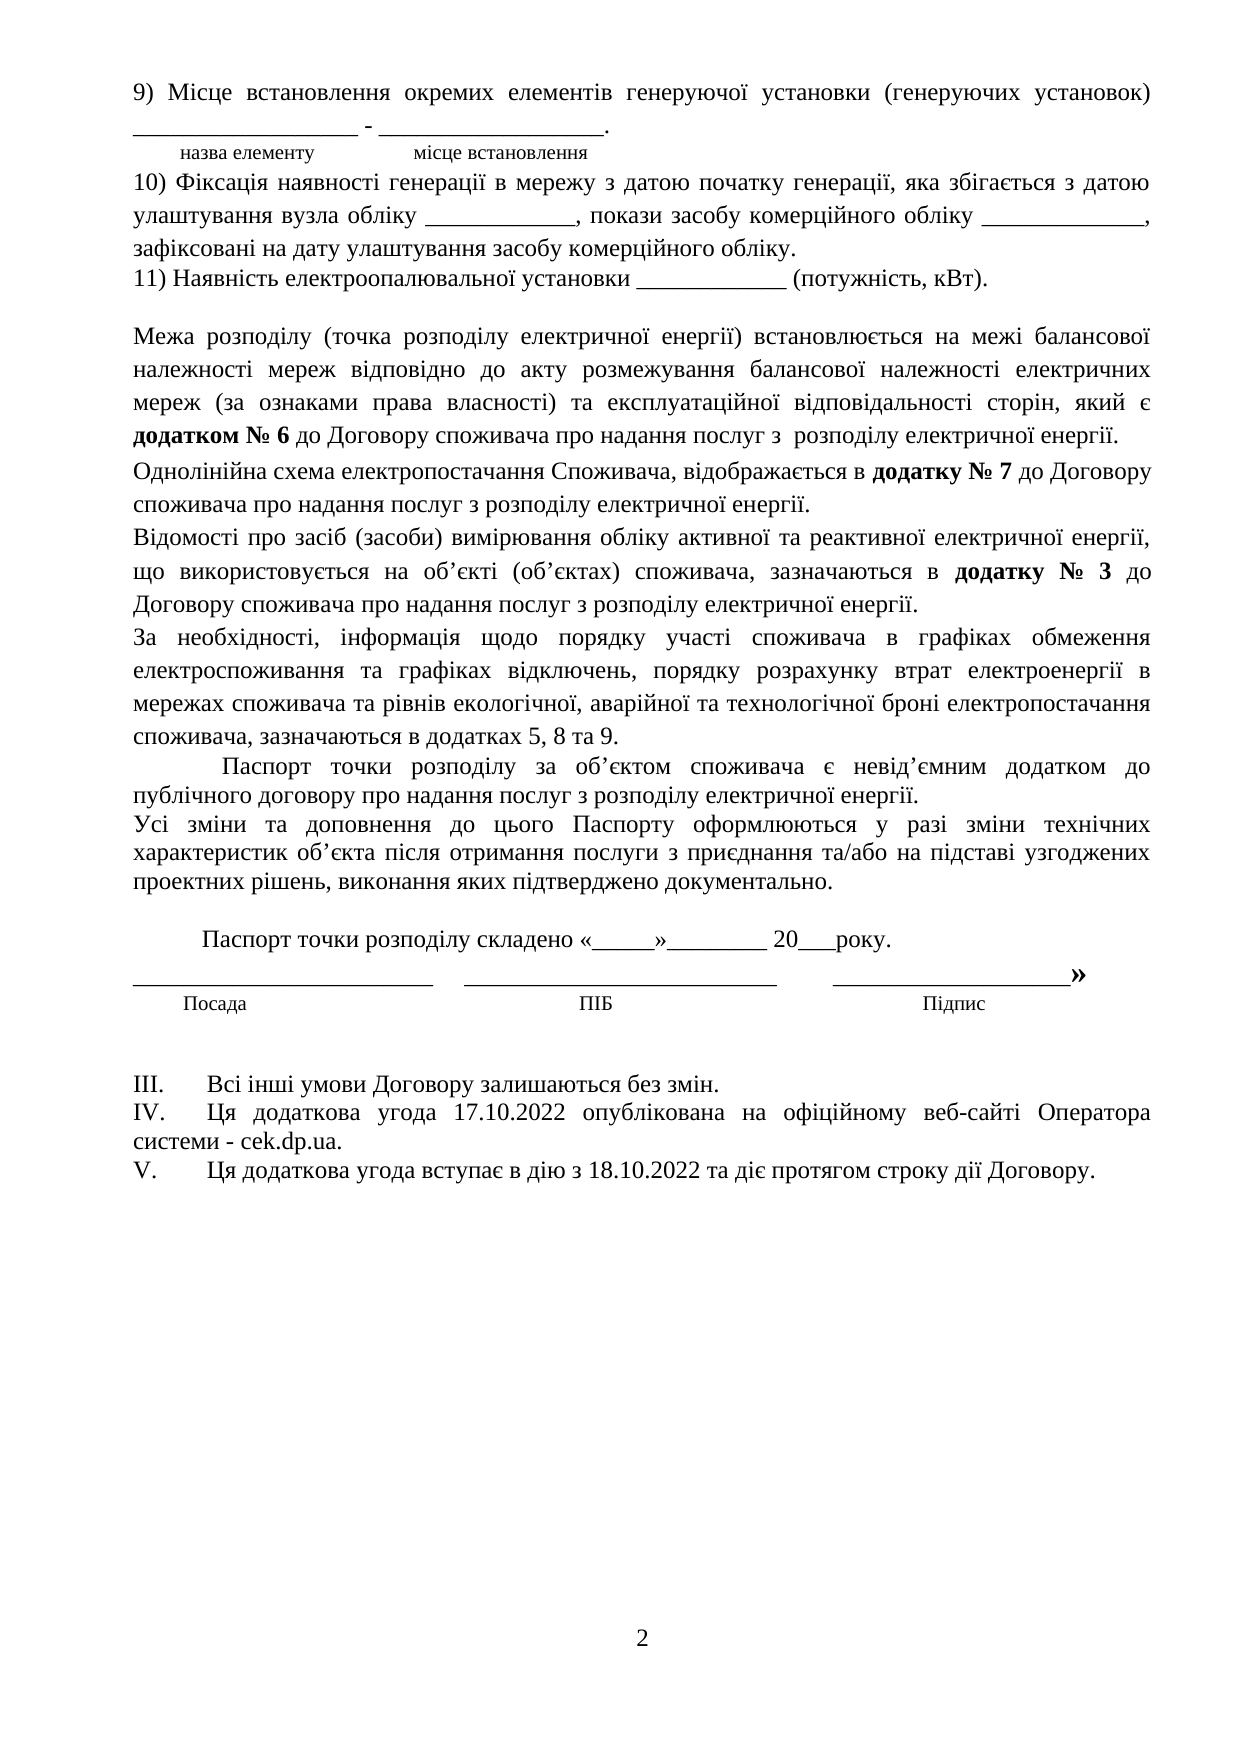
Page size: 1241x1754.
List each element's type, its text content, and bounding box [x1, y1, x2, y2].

subtitle Ця додаткова угода вступає в дію з 18.10.2022 та діє протягом строку дії Договору. [133, 1155, 1152, 1184]
text За необхідності, інформація щодо порядку участі споживача в графіках обмеження електроспоживання та графіках відключень, порядку розрахунку втрат електроенергії в мережах споживача та рівнів екологічної, аварійної та технологічної броні електропостачання споживача, зазначаються в додатках 5, 8 та 9. [133, 619, 1152, 751]
text Однолінійна схема електропостачання Споживача, відображається в додатку № 7 до Договору споживача про надання послуг з розподілу електричної енергії. [133, 453, 1152, 519]
subtitle Всі інші умови Договору залишаються без змін. [133, 1069, 1152, 1097]
text Паспорт точки розподілу складено «_____»________ 20___року. [133, 924, 1152, 952]
subtitle Ця додаткова угода 17.10.2022 опублікована на офіційному веб-сайті Оператора системи - cek.dp.ua. [133, 1097, 1152, 1155]
text 10) Фіксація наявності генерації в мережу з датою початку генерації, яка збігається з датою улаштування вузла обліку ____________, покази засобу комерційного обліку _____________, зафіксовані на дату улаштування засобу комерційного обліку. [133, 164, 1152, 263]
text Усі зміни та доповнення до цього Паспорту оформлюються у разі зміни технічних характеристик об’єкта після отримання послуги з приєднання та/або на підставі узгоджених проектних рішень, виконання яких підтверджено документально. [133, 809, 1152, 895]
text Паспорт точки розподілу за об’єктом споживача є невід’ємним додатком до публічного договору про надання послуг з розподілу електричної енергії. [133, 751, 1152, 809]
text 11) Наявність електроопалювальної установки ____________ (потужність, кВт). [133, 263, 1152, 292]
text Посада ПІБ Підпис [133, 991, 1152, 1015]
text назва елементу місце встановлення [133, 140, 1152, 164]
text 9) Місце встановлення окремих елементів генеруючої установки (генеруючих установок) __________________ - __________________. [133, 74, 1152, 140]
text ________________________ _________________________ ___________________» [133, 952, 1152, 991]
text Межа розподілу (точка розподілу електричної енергії) встановлюється на межі балансової належності мереж відповідно до акту розмежування балансової належності електричних мереж (за ознаками права власності) та експлуатаційної відповідальності сторін, який є додатком № 6 до Договору споживача про надання послуг з розподілу електричної енергії. [133, 321, 1152, 449]
text Відомості про засіб (засоби) вимірювання обліку активної та реактивної електричної енергії, що використовується на об’єкті (об’єктах) споживача, зазначаються в додатку № 3 до Договору споживача про надання послуг з розподілу електричної енергії. [133, 519, 1152, 619]
